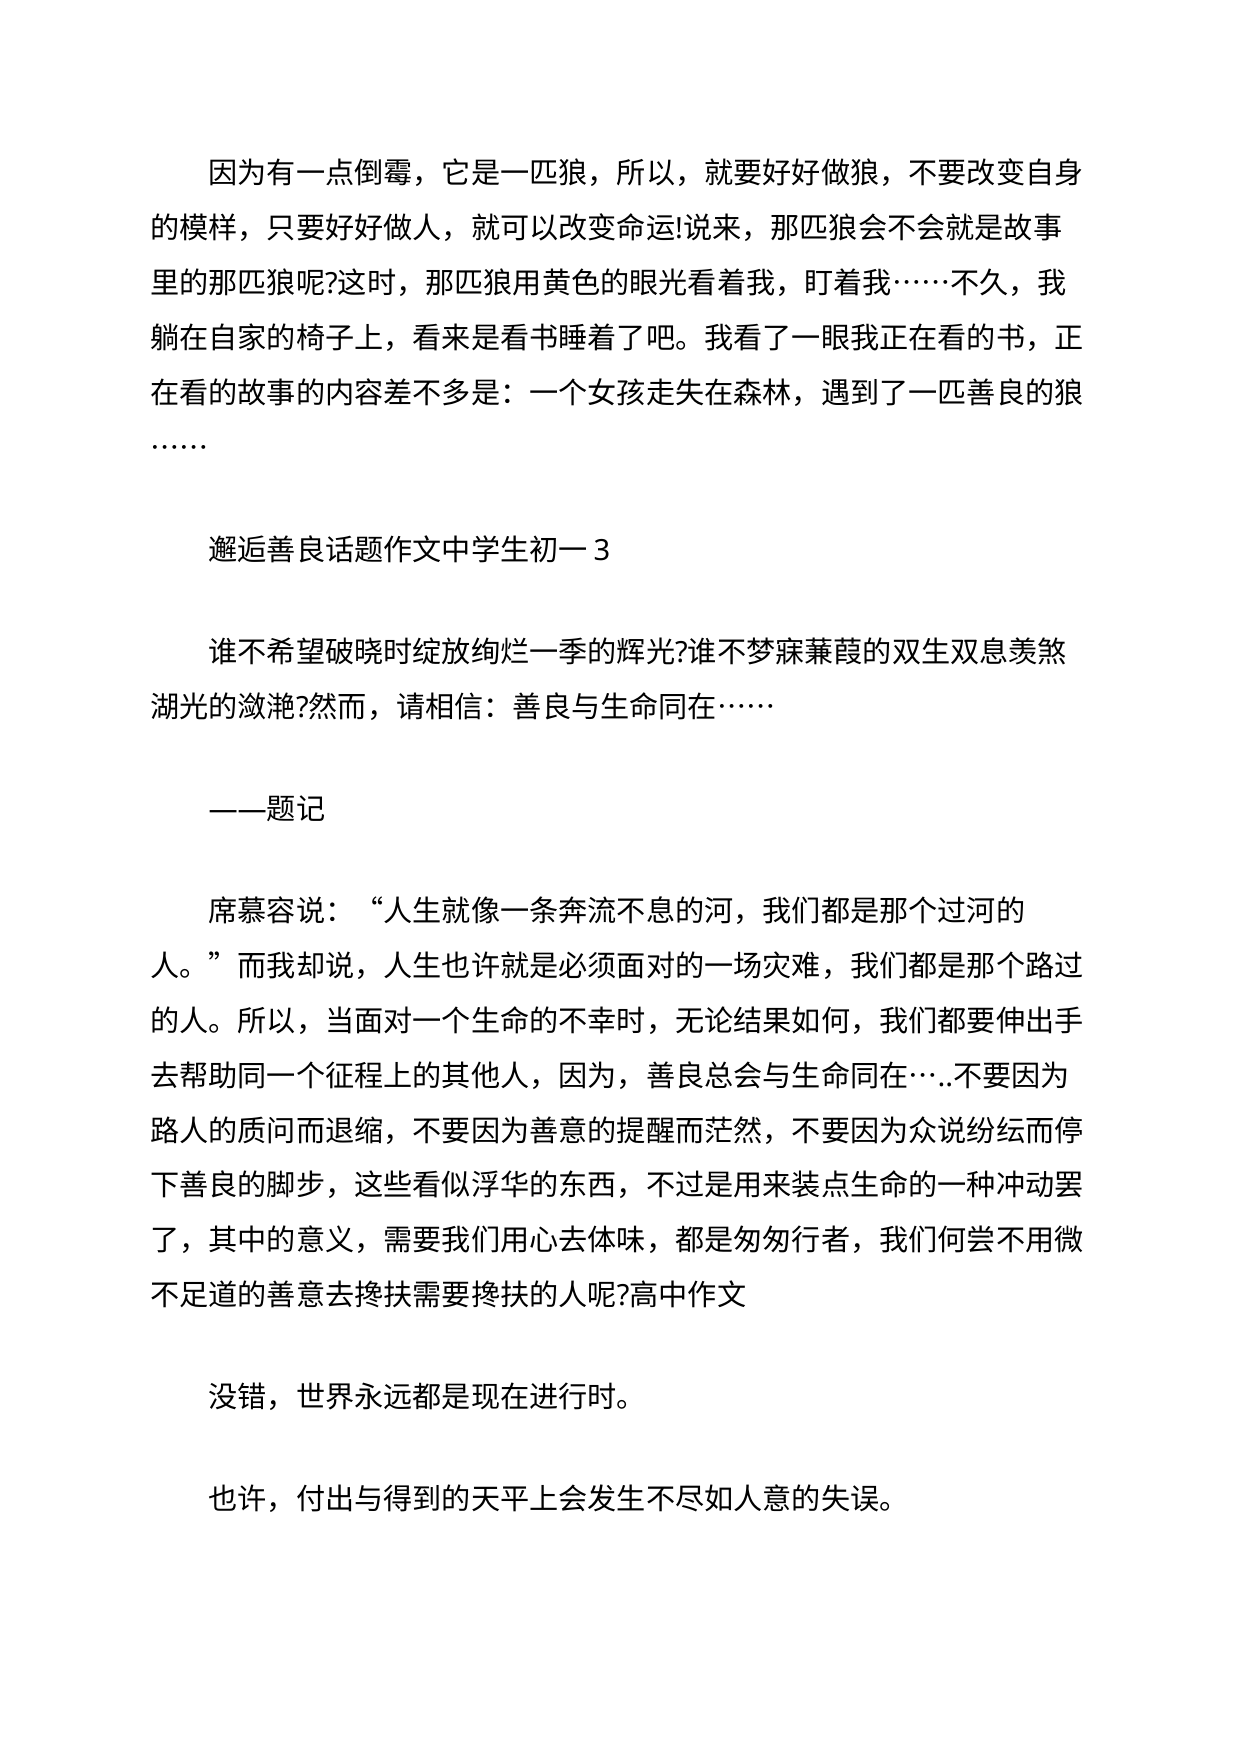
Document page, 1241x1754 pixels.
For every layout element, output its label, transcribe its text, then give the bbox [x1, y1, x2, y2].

text ——题记 [150, 785, 1090, 828]
text 因为有一点倒霉，它是一匹狼，所以，就要好好做狼，不要改变自身的模样，只要好好做人，就可以改变命运!说来，那匹狼会不会就是故事里的那匹狼呢?这时，那匹狼用黄色的眼光看着我，盯着我……不久，我躺在自家的椅子上，看来是看书睡着了吧。我看了一眼我正在看的书，正在看的故事的内容差不多是：一个女孩走失在森林，遇到了一匹善良的狼…… [150, 150, 1090, 467]
text 没错，世界永远都是现在进行时。 [150, 1374, 1090, 1416]
text 邂逅善良话题作文中学生初一3 [150, 526, 1090, 569]
text 也许，付出与得到的天平上会发生不尽如人意的失误。 [150, 1476, 1090, 1518]
text 席慕容说：“人生就像一条奔流不息的河，我们都是那个过河的人。”而我却说，人生也许就是必须面对的一场灾难，我们都是那个路过的人。所以，当面对一个生命的不幸时，无论结果如何，我们都要伸出手去帮助同一个征程上的其他人，因为，善良总会与生命同在…..不要因为路人的质问而退缩，不要因为善意的提醒而茫然，不要因为众说纷纭而停下善良的脚步，这些看似浮华的东西，不过是用来装点生命的一种冲动罢了，其中的意义，需要我们用心去体味，都是匆匆行者，我们何尝不用微不足道的善意去搀扶需要搀扶的人呢?高中作文 [150, 887, 1090, 1314]
text 谁不希望破晓时绽放绚烂一季的辉光?谁不梦寐蒹葭的双生双息羡煞湖光的潋滟?然而，请相信：善良与生命同在…… [150, 628, 1090, 726]
